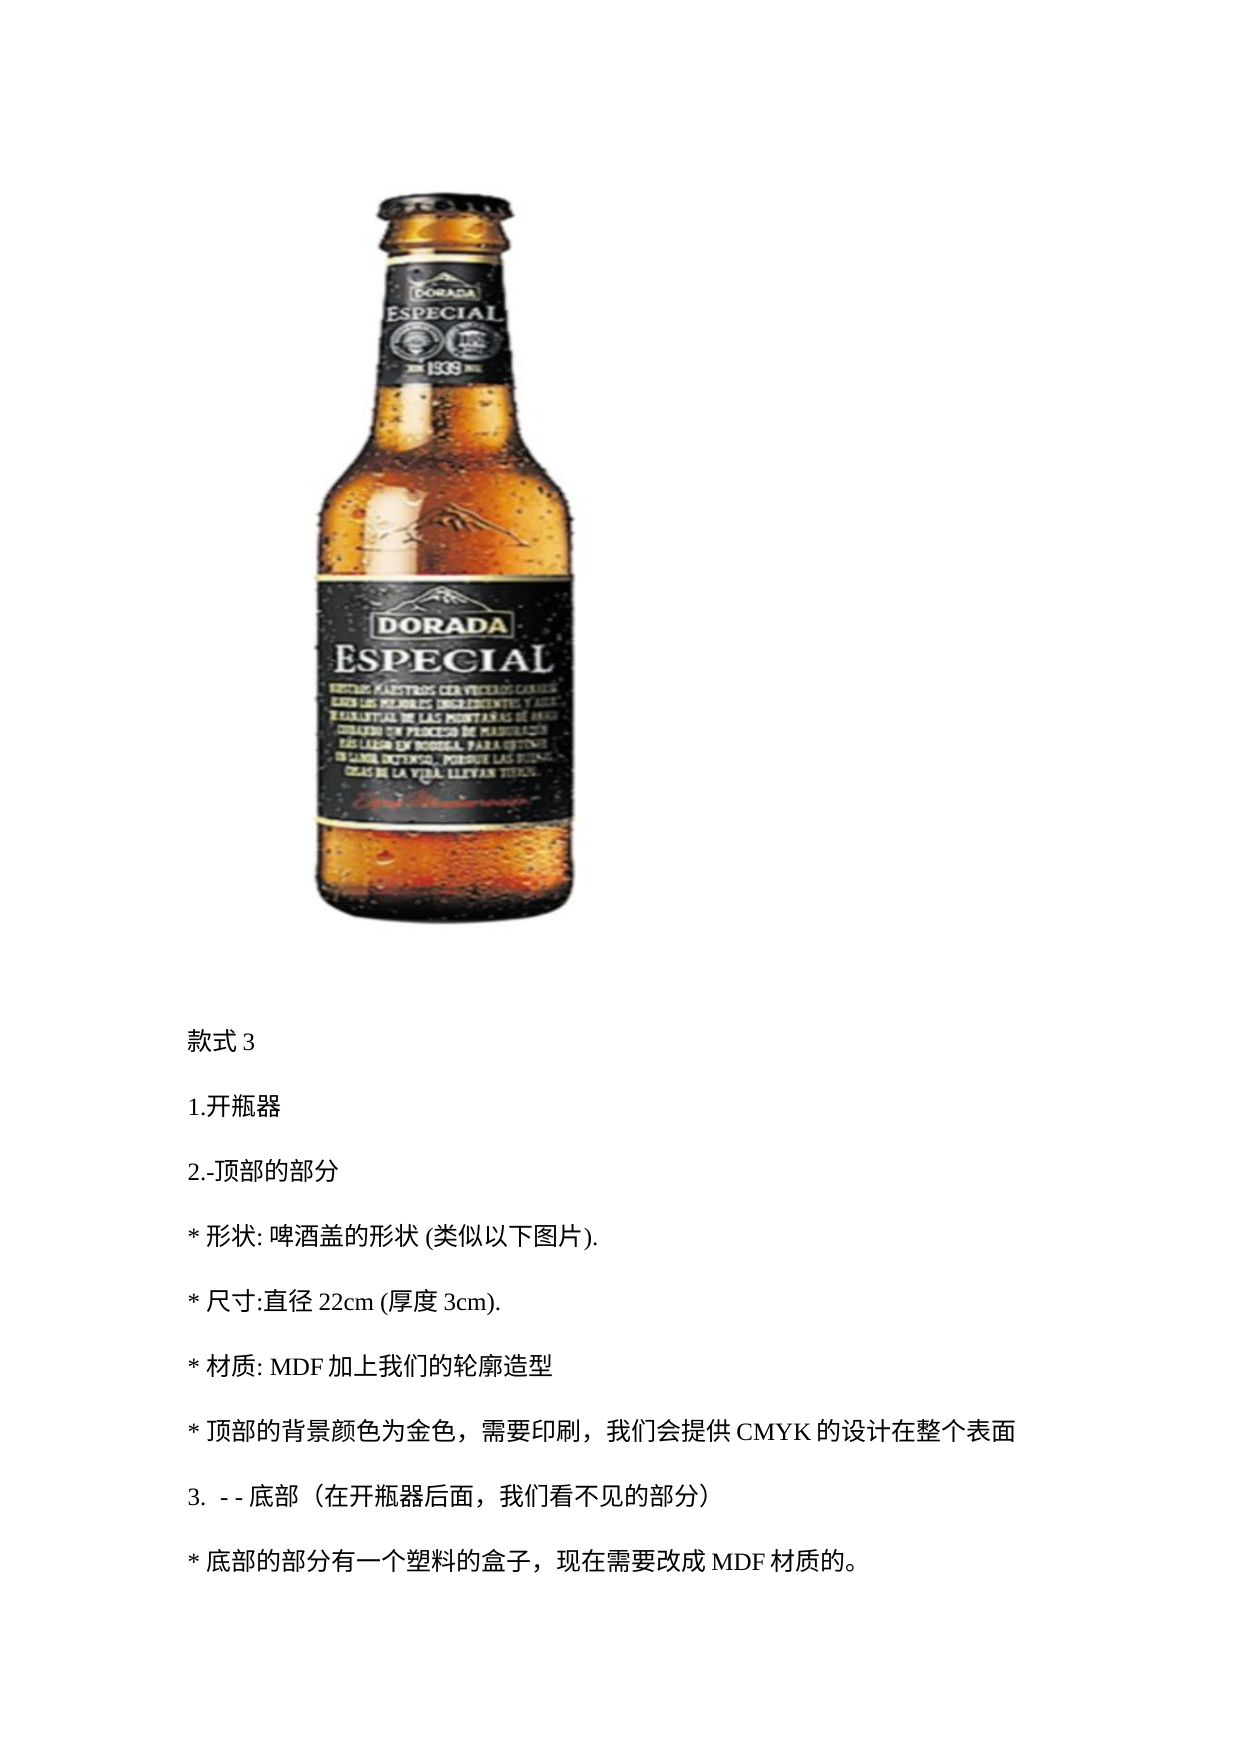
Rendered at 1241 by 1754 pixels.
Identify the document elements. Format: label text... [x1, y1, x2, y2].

list * 材质: MDF加上我们的轮廓造型 [187, 1332, 1053, 1397]
text * 底部的部分有一个塑料的盒子，现在需要改成MDF材质的。 [187, 1527, 1053, 1592]
text * 顶部的背景颜色为金色，需要印刷，我们会提供CMYK的设计在整个表面 [187, 1397, 1053, 1462]
list - - 底部（在开瓶器后面，我们看不见的部分） [187, 1462, 1053, 1527]
text * 尺寸:直径22cm (厚度3cm). [187, 1267, 1053, 1332]
text 款式3 [187, 1007, 1053, 1072]
text 1.开瓶器 [187, 1072, 1053, 1137]
text * 形状: 啤酒盖的形状 (类似以下图片). [187, 1202, 1053, 1267]
text 2.-顶部的部分 [187, 1137, 1053, 1202]
picture [187, 162, 675, 947]
